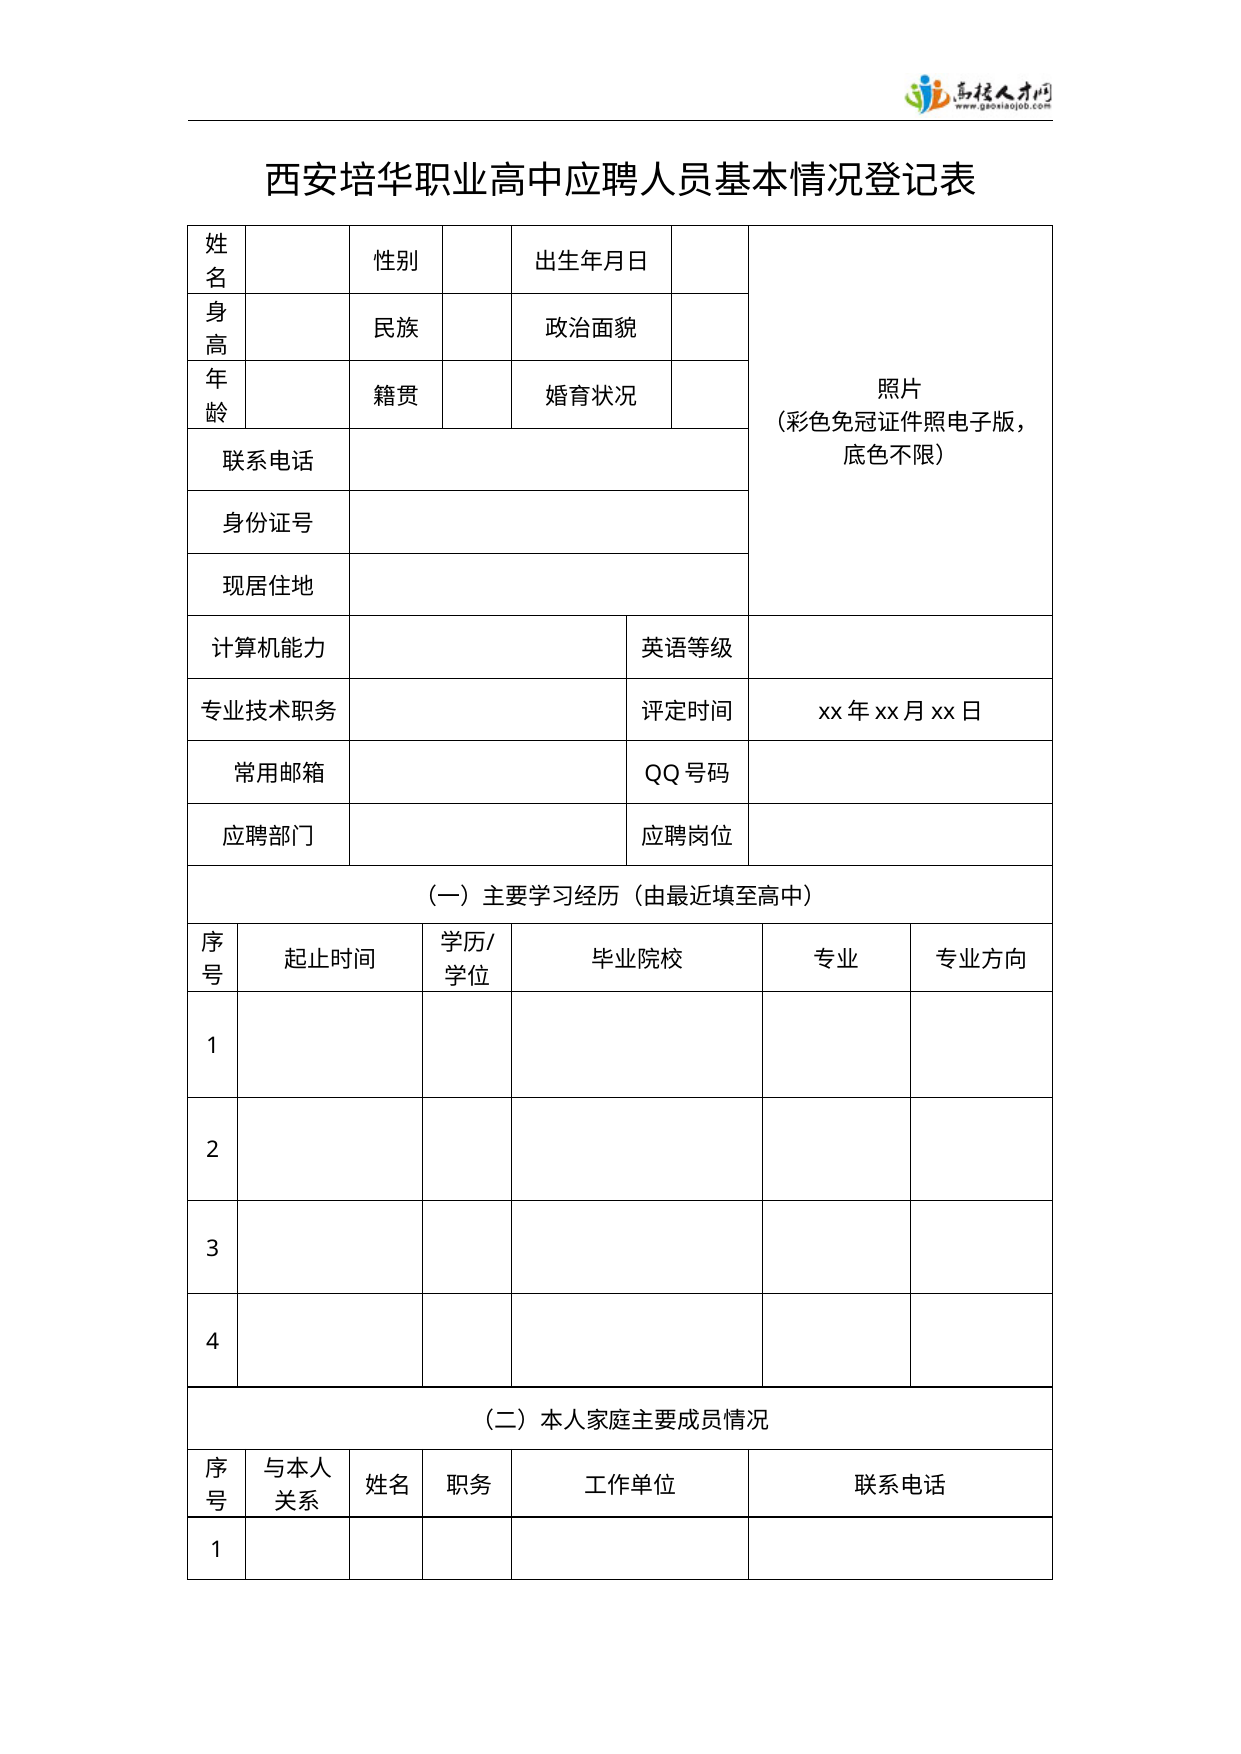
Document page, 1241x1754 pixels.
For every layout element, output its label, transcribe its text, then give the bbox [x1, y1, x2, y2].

table_cell [672, 361, 748, 428]
table_cell 4 [188, 1294, 237, 1386]
table_cell 专业方向 [911, 924, 1052, 991]
table_header [443, 226, 511, 293]
table_cell [238, 1294, 422, 1386]
table_cell [763, 1098, 910, 1200]
table_cell 计算机能力 [188, 616, 349, 678]
table_cell [350, 804, 626, 865]
table_cell 职务 [423, 1450, 511, 1516]
table_cell 英语等级 [627, 616, 748, 678]
table_cell [749, 1518, 1052, 1579]
table_cell [911, 1294, 1052, 1386]
table_cell 序号 [188, 924, 237, 991]
table_cell 1 [188, 1518, 245, 1579]
table_cell QQ号码 [627, 741, 748, 803]
table_cell [672, 294, 748, 360]
table_cell 序号 [188, 1450, 245, 1516]
table_cell 毕业院校 [512, 924, 762, 991]
table_cell [423, 1294, 511, 1386]
table_cell [350, 429, 748, 490]
table_header 照片 （彩色免冠证件照电子版，底色不限） [749, 226, 1052, 615]
picture [904, 73, 1053, 118]
table_cell 工作单位 [512, 1450, 748, 1516]
table_cell 起止时间 [238, 924, 422, 991]
table_cell [763, 992, 910, 1097]
table_cell 与本人关系 [246, 1450, 349, 1516]
table_cell 现居住地 [188, 554, 349, 615]
table_cell [350, 491, 748, 553]
table_cell [350, 1518, 422, 1579]
table_cell 联系电话 [188, 429, 349, 490]
table_cell [238, 992, 422, 1097]
table_cell [512, 1201, 762, 1293]
table_cell [350, 741, 626, 803]
table_cell 年龄 [188, 361, 245, 428]
table_cell 评定时间 [627, 679, 748, 740]
table_cell [246, 294, 349, 360]
table_cell 身份证号 [188, 491, 349, 553]
table_header [246, 226, 349, 293]
table_cell [749, 616, 1052, 678]
table_cell 应聘部门 [188, 804, 349, 865]
table_cell [423, 1201, 511, 1293]
table_cell 1 [188, 992, 237, 1097]
table_cell 政治面貌 [512, 294, 671, 360]
table_header 姓名 [188, 226, 245, 293]
table_cell 常用邮箱 [188, 741, 349, 803]
table_cell 2 [188, 1098, 237, 1200]
table_cell 姓名 [350, 1450, 422, 1516]
table_cell [911, 1098, 1052, 1200]
table_cell 身高 [188, 294, 245, 360]
table_header 出生年月日 [512, 226, 671, 293]
table_cell [246, 361, 349, 428]
table_cell [512, 992, 762, 1097]
table_cell [443, 294, 511, 360]
table_cell 专业 [763, 924, 910, 991]
text 西安培华职业高中应聘人员基本情况登记表 [187, 150, 1053, 204]
table_cell [423, 1518, 511, 1579]
table_cell 专业技术职务 [188, 679, 349, 740]
table_cell [763, 1201, 910, 1293]
table_header 性别 [350, 226, 442, 293]
table_cell [763, 1294, 910, 1386]
table_cell [911, 1201, 1052, 1293]
table_cell [749, 741, 1052, 803]
table_cell [911, 992, 1052, 1097]
table_cell 学历/学位 [423, 924, 511, 991]
table_cell （一）主要学习经历（由最近填至高中） [188, 866, 1052, 923]
table_cell 3 [188, 1201, 237, 1293]
table_cell 籍贯 [350, 361, 442, 428]
table_cell [350, 554, 748, 615]
table_cell [512, 1294, 762, 1386]
table_cell [350, 616, 626, 678]
table_cell [238, 1098, 422, 1200]
table_cell [246, 1518, 349, 1579]
table_cell [443, 361, 511, 428]
table_cell 婚育状况 [512, 361, 671, 428]
table_cell 联系电话 [749, 1450, 1052, 1516]
table_cell [512, 1518, 748, 1579]
table_cell 民族 [350, 294, 442, 360]
table_header [672, 226, 748, 293]
table_cell （二）本人家庭主要成员情况 [188, 1388, 1052, 1449]
table_cell [423, 992, 511, 1097]
table_cell [423, 1098, 511, 1200]
table_cell [350, 679, 626, 740]
table_cell [512, 1098, 762, 1200]
table_cell [749, 804, 1052, 865]
table_cell [238, 1201, 422, 1293]
table_cell 应聘岗位 [627, 804, 748, 865]
table_cell xx年xx月xx日 [749, 679, 1052, 740]
